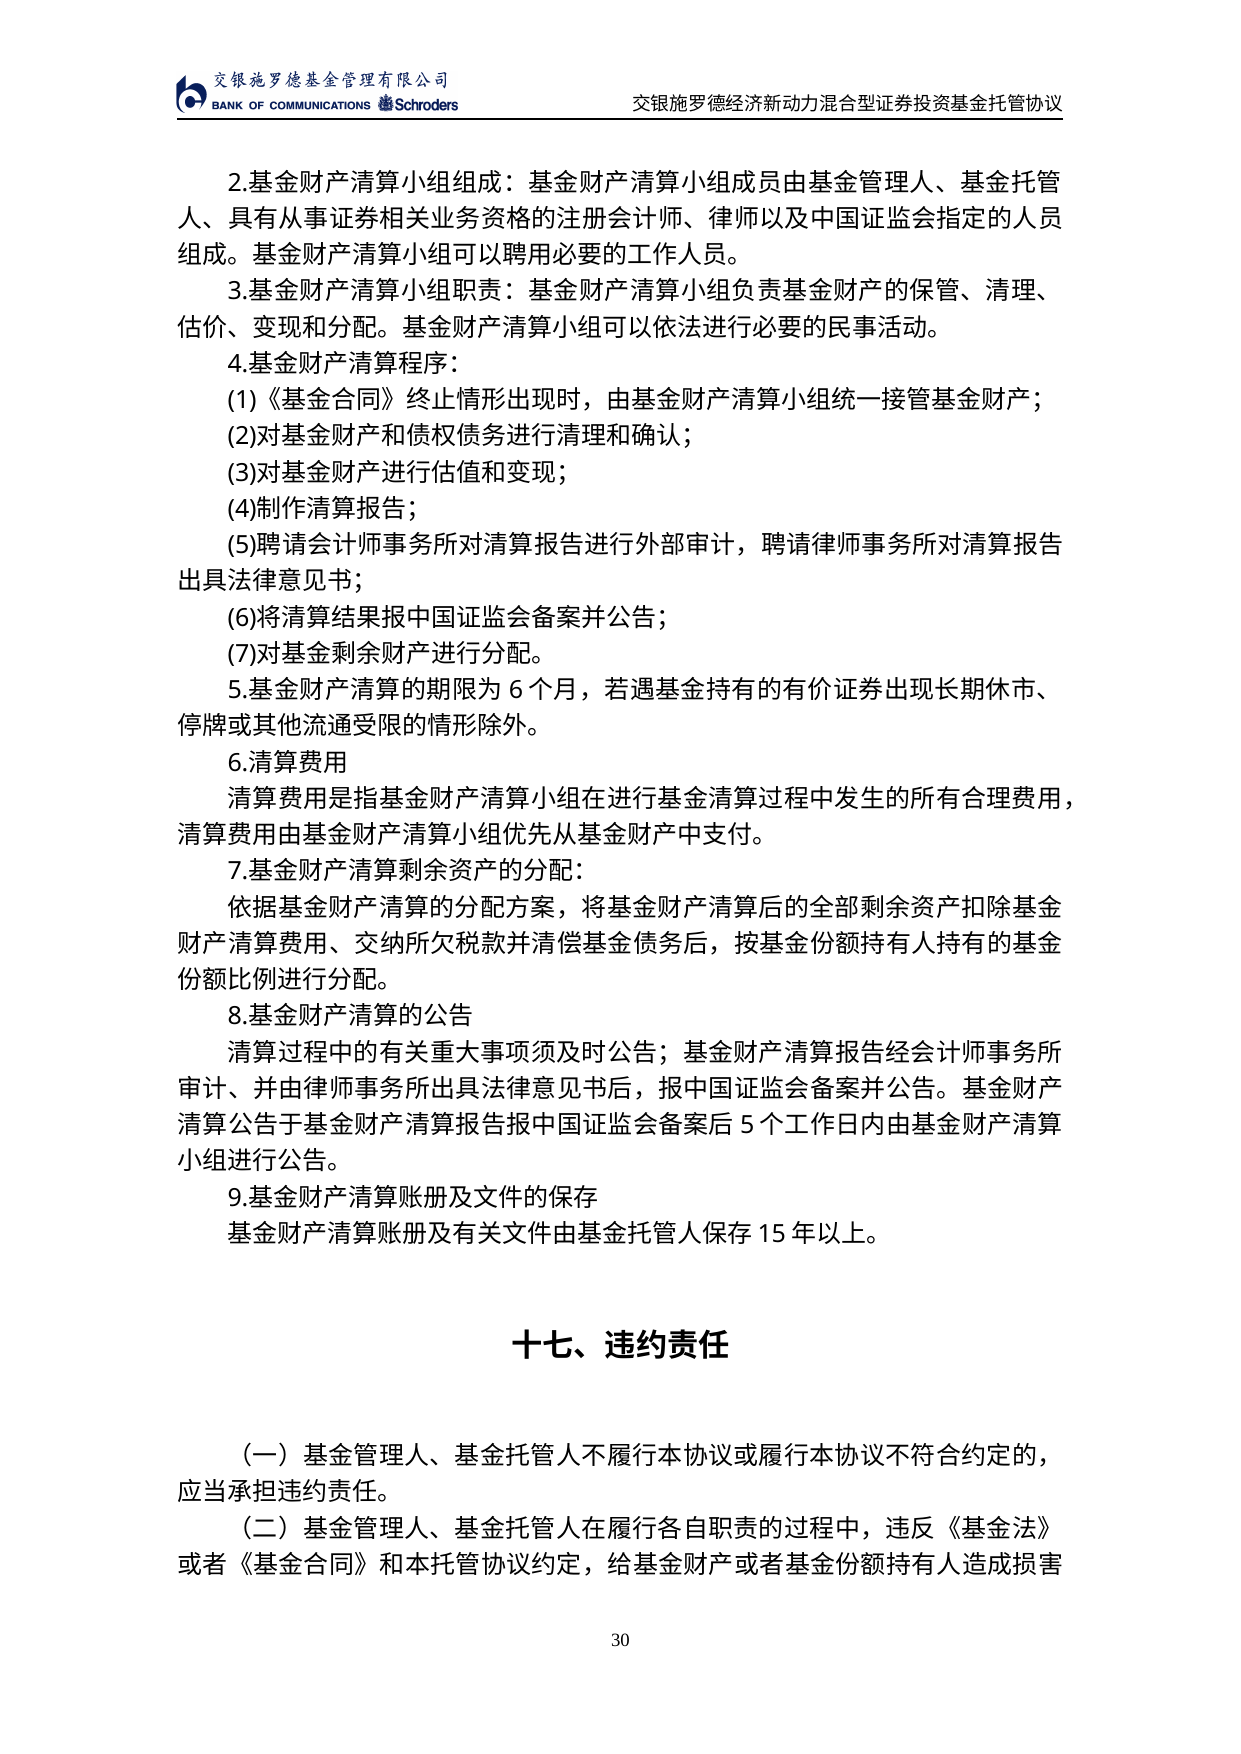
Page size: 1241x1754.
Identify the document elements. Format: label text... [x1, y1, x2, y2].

text (3)对基金财产进行估值和变现； [177, 452, 1063, 488]
text 4.基金财产清算程序： [177, 343, 1063, 379]
text 2.基金财产清算小组组成：基金财产清算小组成员由基金管理人、基金托管人、具有从事证券相关业务资格的注册会计师、律师以及中国证监会指定的人员组成。基金财产清算小组可以聘用必要的工作人员。 [177, 162, 1063, 271]
text 清算费用是指基金财产清算小组在进行基金清算过程中发生的所有合理费用，清算费用由基金财产清算小组优先从基金财产中支付。 [177, 778, 1063, 851]
text 8.基金财产清算的公告 [177, 996, 1063, 1032]
text 3.基金财产清算小组职责：基金财产清算小组负责基金财产的保管、清理、估价、变现和分配。基金财产清算小组可以依法进行必要的民事活动。 [177, 271, 1063, 343]
subtitle 十七、违约责任 [177, 1311, 1063, 1376]
text 5.基金财产清算的期限为6个月，若遇基金持有的有价证券出现长期休市、停牌或其他流通受限的情形除外。 [177, 669, 1063, 742]
text (6)将清算结果报中国证监会备案并公告； [177, 597, 1063, 633]
text 6.清算费用 [177, 742, 1063, 778]
text 清算过程中的有关重大事项须及时公告；基金财产清算报告经会计师事务所审计、并由律师事务所出具法律意见书后，报中国证监会备案并公告。基金财产清算公告于基金财产清算报告报中国证监会备案后5个工作日内由基金财产清算小组进行公告。 [177, 1032, 1063, 1177]
text (4)制作清算报告； [177, 488, 1063, 524]
text 7.基金财产清算剩余资产的分配： [177, 851, 1063, 887]
text (7)对基金剩余财产进行分配。 [177, 633, 1063, 669]
text （一）基金管理人、基金托管人不履行本协议或履行本协议不符合约定的，应当承担违约责任。 [177, 1436, 1063, 1508]
text (2)对基金财产和债权债务进行清理和确认； [177, 416, 1063, 452]
picture [176, 71, 458, 113]
text 依据基金财产清算的分配方案，将基金财产清算后的全部剩余资产扣除基金财产清算费用、交纳所欠税款并清偿基金债务后，按基金份额持有人持有的基金份额比例进行分配。 [177, 887, 1063, 996]
text 基金财产清算账册及有关文件由基金托管人保存15年以上。 [177, 1213, 1063, 1249]
text (1)《基金合同》终止情形出现时，由基金财产清算小组统一接管基金财产； [177, 379, 1063, 416]
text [177, 1508, 1063, 1581]
text 9.基金财产清算账册及文件的保存 [177, 1177, 1063, 1213]
text (5)聘请会计师事务所对清算报告进行外部审计，聘请律师事务所对清算报告出具法律意见书； [177, 524, 1063, 597]
